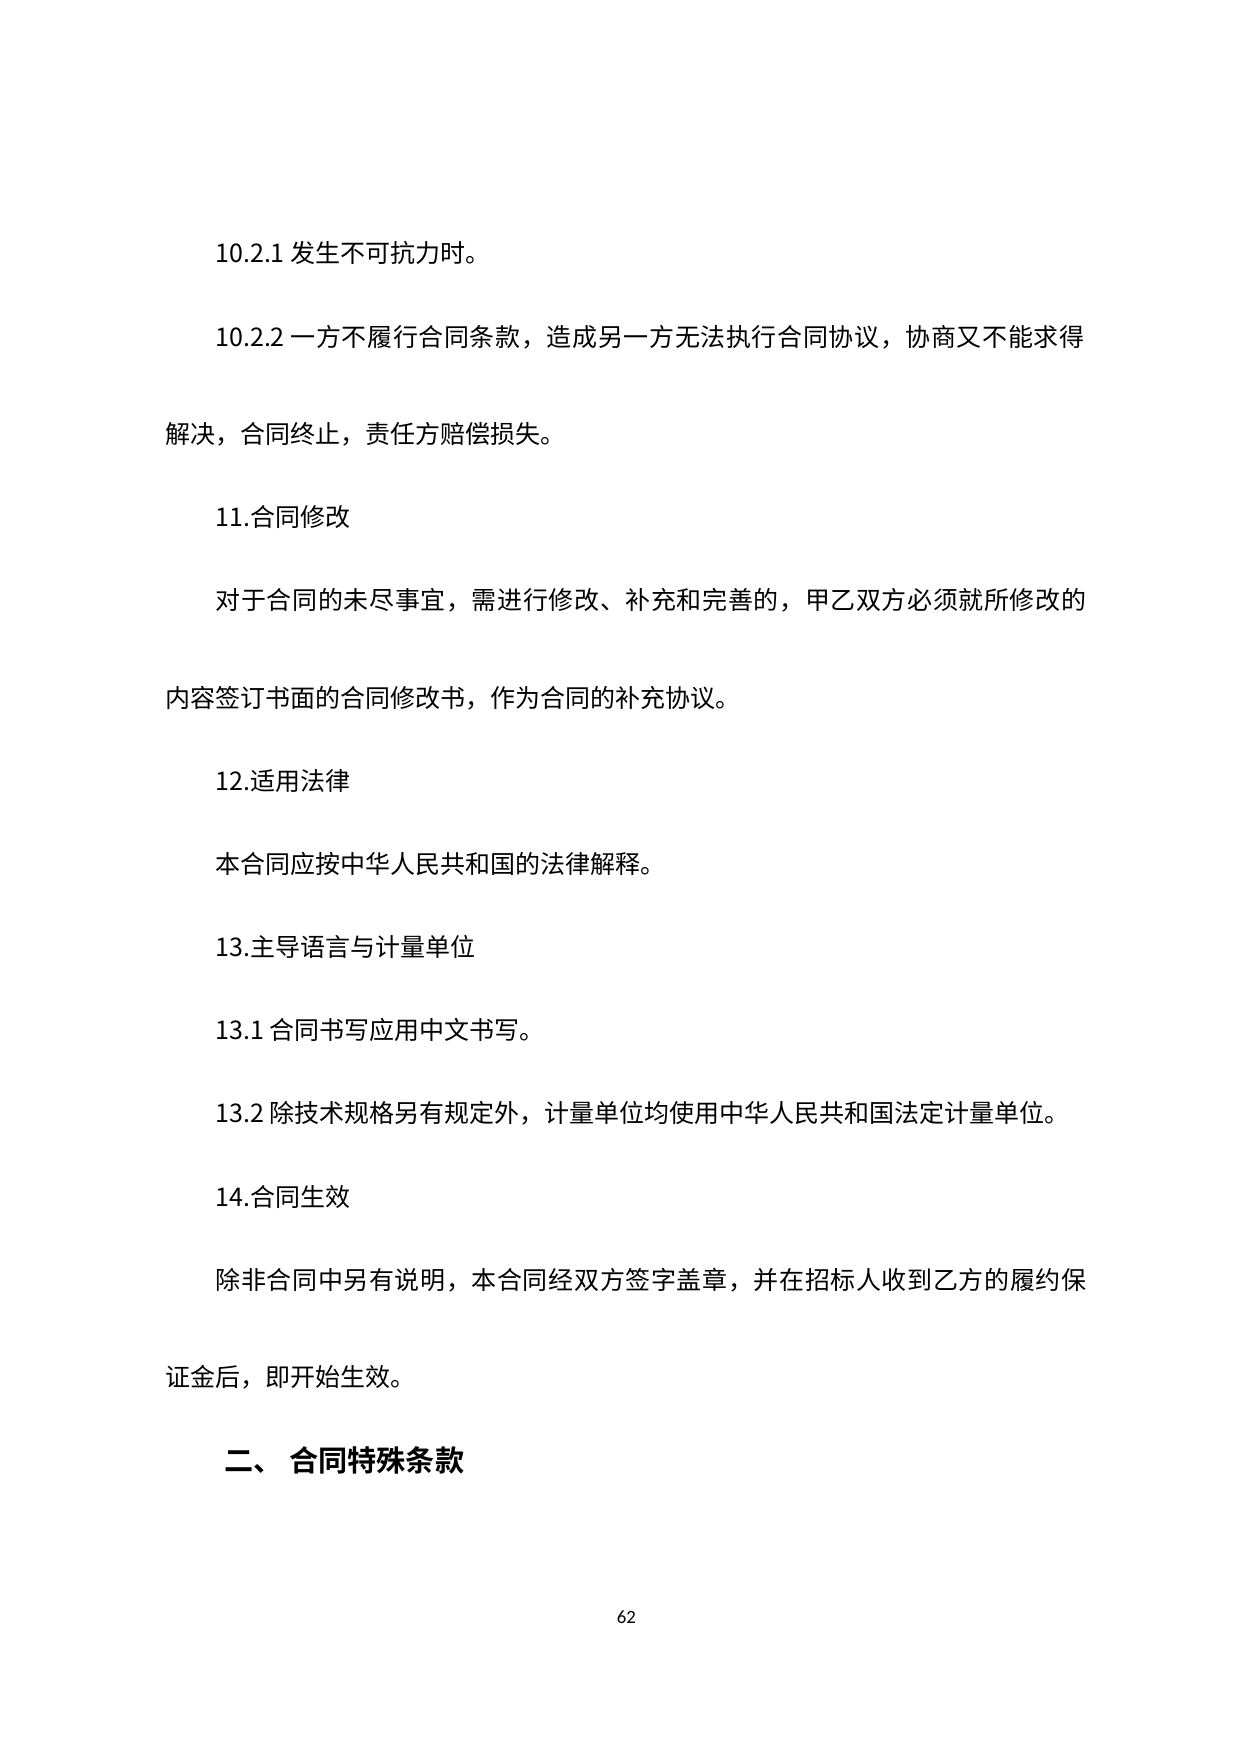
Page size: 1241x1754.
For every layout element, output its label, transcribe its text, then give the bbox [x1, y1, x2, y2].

text 13.主导语言与计量单位 [165, 913, 1087, 978]
text 13.2 除技术规格另有规定外，计量单位均使用中华人民共和国法定计量单位。 [165, 1079, 1087, 1144]
text 除非合同中另有说明，本合同经双方签字盖章，并在招标人收到乙方的履约保证金后，即开始生效。 [165, 1246, 1087, 1408]
text 11.合同修改 [165, 483, 1087, 548]
text 13.1 合同书写应用中文书写。 [165, 996, 1087, 1061]
text 14.合同生效 [165, 1163, 1087, 1228]
text 本合同应按中华人民共和国的法律解释。 [165, 830, 1087, 895]
text 12.适用法律 [165, 747, 1087, 812]
text 10.2.2一方不履行合同条款，造成另一方无法执行合同协议，协商又不能求得解决，合同终止，责任方赔偿损失。 [165, 303, 1087, 465]
text 二、 合同特殊条款 [165, 1426, 1087, 1491]
text 10.2.1发生不可抗力时。 [165, 219, 1087, 284]
text 对于合同的未尽事宜，需进行修改、补充和完善的，甲乙双方必须就所修改的内容签订书面的合同修改书，作为合同的补充协议。 [165, 566, 1087, 729]
